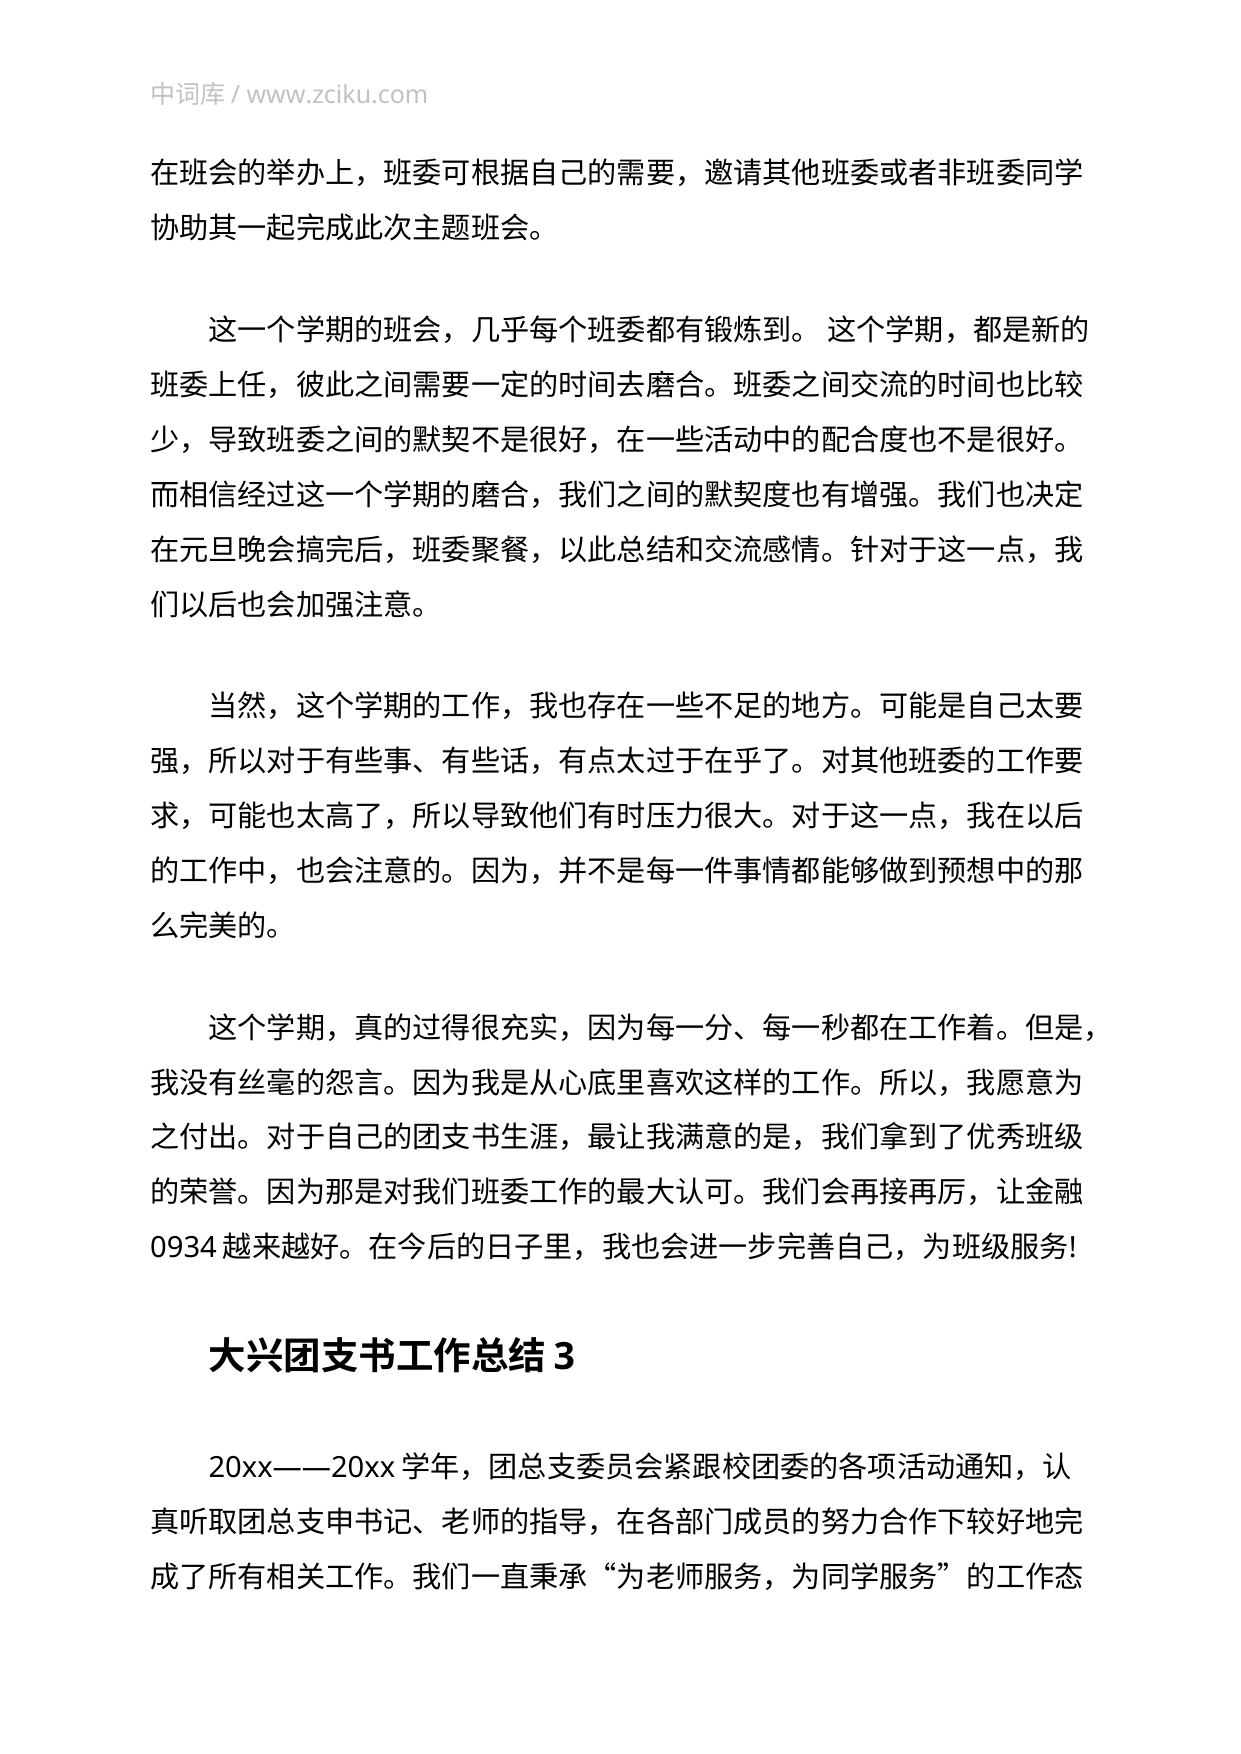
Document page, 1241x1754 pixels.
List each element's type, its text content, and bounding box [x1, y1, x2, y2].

text 当然，这个学期的工作，我也存在一些不足的地方。可能是自己太要强，所以对于有些事、有些话，有点太过于在乎了。对其他班委的工作要求，可能也太高了，所以导致他们有时压力很大。对于这一点，我在以后的工作中，也会注意的。因为，并不是每一件事情都能够做到预想中的那么完美的。 [150, 683, 1090, 945]
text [150, 1443, 1090, 1596]
text 这个学期，真的过得很充实，因为每一分、每一秒都在工作着。但是，我没有丝毫的怨言。因为我是从心底里喜欢这样的工作。所以，我愿意为之付出。对于自己的团支书生涯，最让我满意的是，我们拿到了优秀班级的荣誉。因为那是对我们班委工作的最大认可。我们会再接再厉，让金融0934越来越好。在今后的日子里，我也会进一步完善自己，为班级服务! [150, 1004, 1090, 1266]
text 大兴团支书工作总结3 [150, 1326, 1090, 1380]
text 这一个学期的班会，几乎每个班委都有锻炼到。 这个学期，都是新的班委上任，彼此之间需要一定的时间去磨合。班委之间交流的时间也比较少，导致班委之间的默契不是很好，在一些活动中的配合度也不是很好。而相信经过这一个学期的磨合，我们之间的默契度也有增强。我们也决定在元旦晚会搞完后，班委聚餐，以此总结和交流感情。针对于这一点，我们以后也会加强注意。 [150, 307, 1090, 623]
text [150, 150, 1090, 247]
